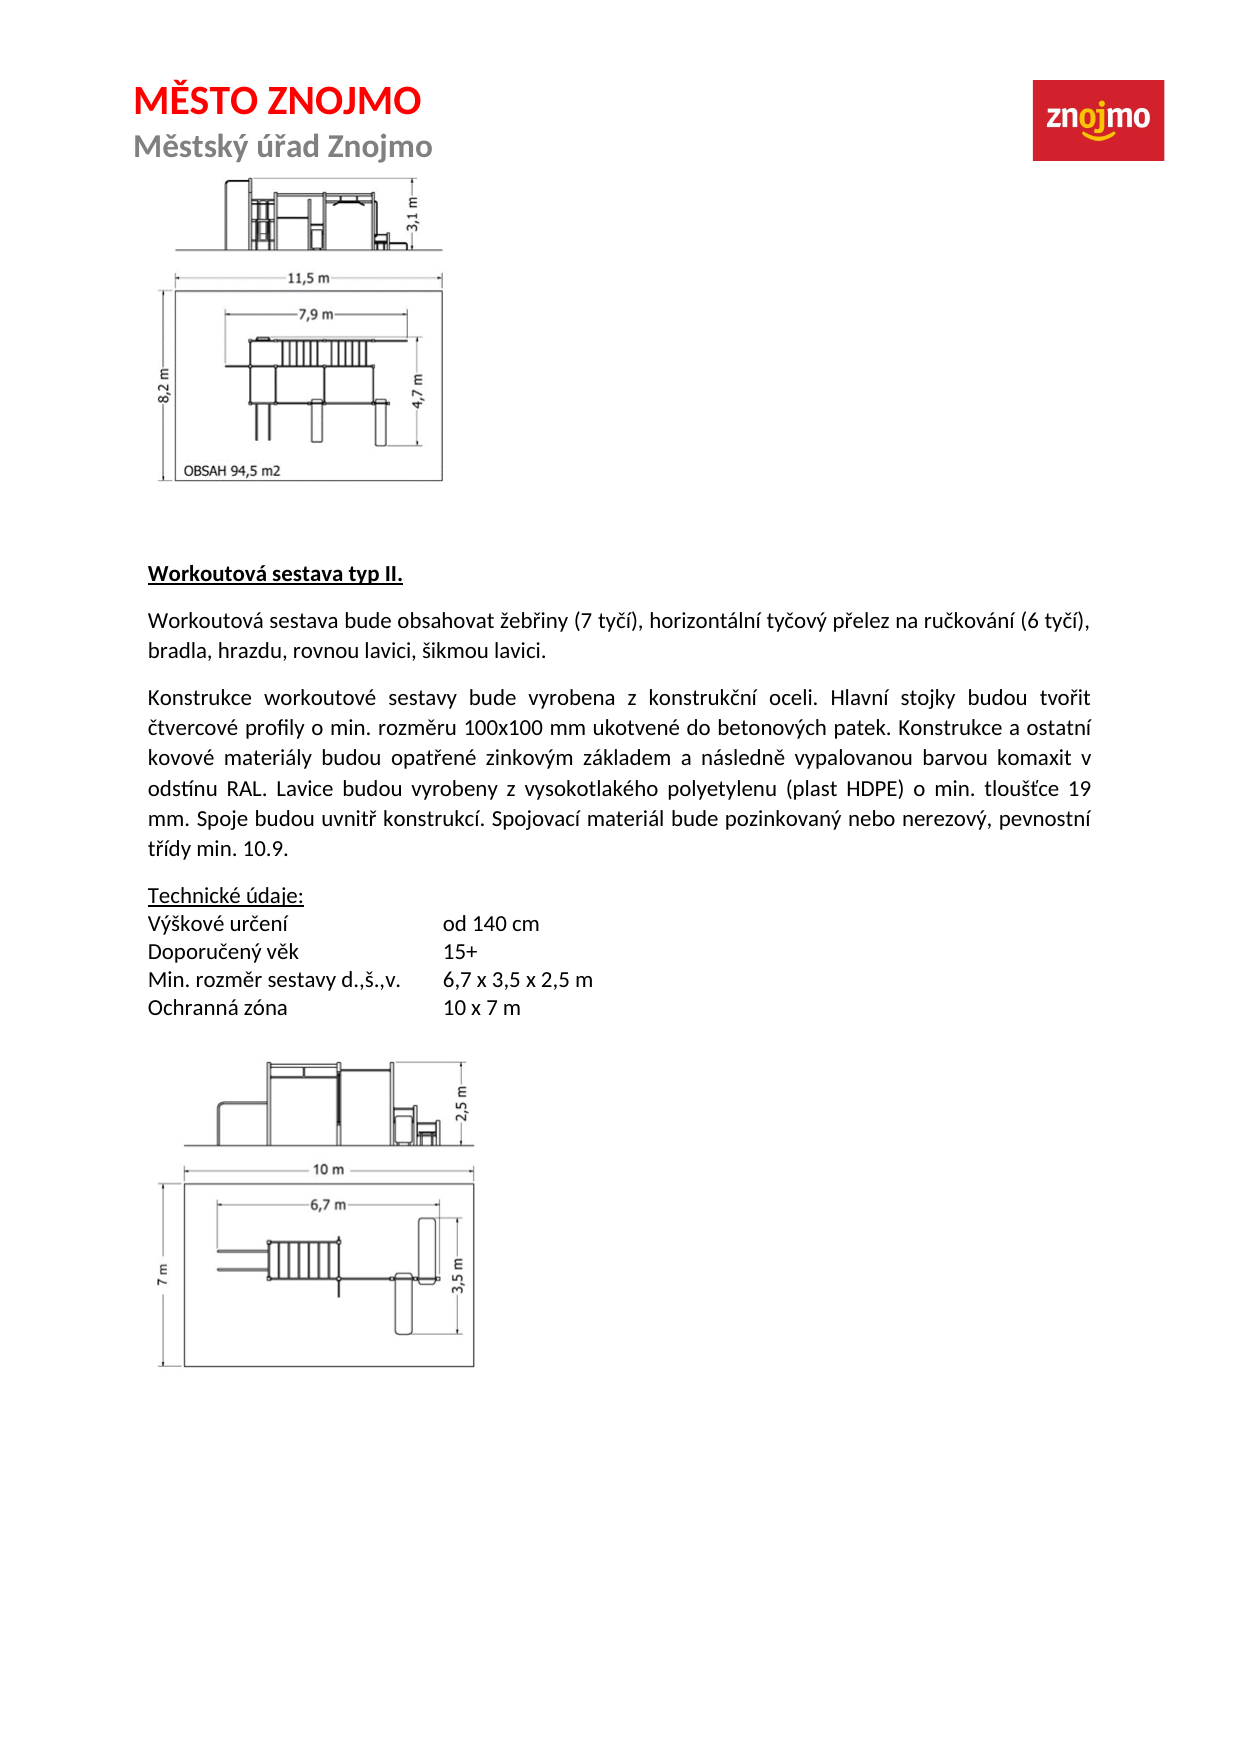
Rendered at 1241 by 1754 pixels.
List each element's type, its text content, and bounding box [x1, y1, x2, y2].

text Výškové určení od 140 cm [148, 909, 1093, 937]
picture [1032, 80, 1165, 161]
picture [147, 1049, 483, 1374]
text Workoutová sestava bude obsahovat žebřiny (7 tyčí), horizontální tyčový přelez na ručkování (6 tyčí), bradla, hrazdu, rovnou lavici, šikmou lavici. [148, 606, 1093, 664]
text Workoutová sestava typ II. [148, 559, 1093, 587]
text Ochranná zóna 10 x 7 m [148, 993, 1093, 1021]
text Min. rozměr sestavy d.,š.,v. 6,7 x 3,5 x 2,5 m [148, 965, 1093, 993]
text Technické údaje: [148, 881, 1093, 909]
picture [147, 165, 465, 494]
text Doporučený věk 15+ [148, 937, 1093, 965]
text Konstrukce workoutové sestavy bude vyrobena z konstrukční oceli. Hlavní stojky budou tvořit čtvercové profily o min. rozměru 100x100 mm ukotvené do betonových patek. Konstrukce a ostatní kovové materiály budou opatřené zinkovým základem a následně vypalovanou barvou komaxit v odstínu RAL. Lavice budou vyrobeny z vysokotlakého polyetylenu (plast HDPE) o min. tloušťce 19 mm. Spoje budou uvnitř konstrukcí. Spojovací materiál bude pozinkovaný nebo nerezový, pevnostní třídy min. 10.9. [148, 683, 1093, 862]
